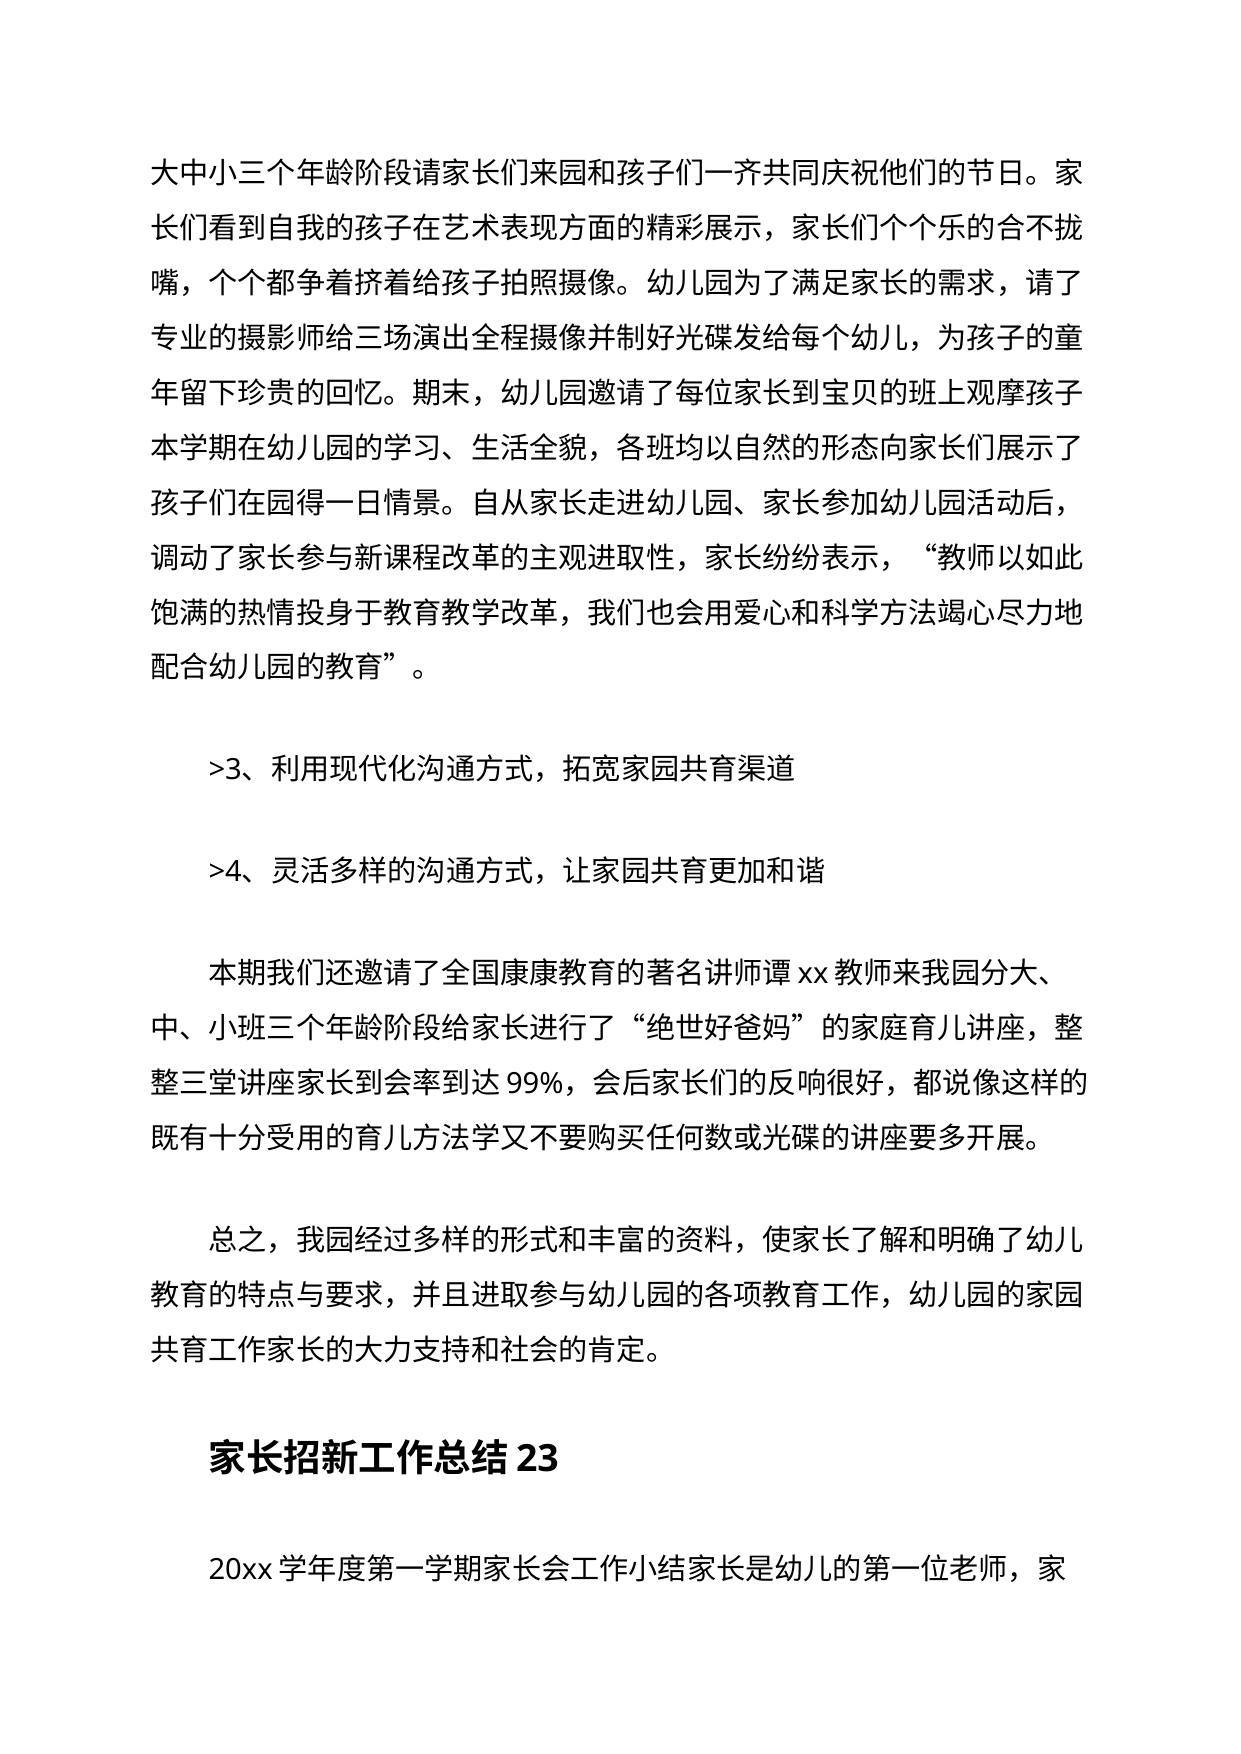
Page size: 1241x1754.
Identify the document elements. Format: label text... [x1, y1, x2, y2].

text >4、灵活多样的沟通方式，让家园共育更加和谐 [150, 848, 1090, 890]
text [150, 1546, 1090, 1588]
text 本期我们还邀请了全国康康教育的著名讲师谭xx教师来我园分大、中、小班三个年龄阶段给家长进行了“绝世好爸妈”的家庭育儿讲座，整整三堂讲座家长到会率到达99%，会后家长们的反响很好，都说像这样的既有十分受用的育儿方法学又不要购买任何数或光碟的讲座要多开展。 [150, 950, 1090, 1157]
text 家长招新工作总结23 [150, 1428, 1090, 1482]
text >3、利用现代化沟通方式，拓宽家园共育渠道 [150, 746, 1090, 788]
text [150, 150, 1090, 686]
text 总之，我园经过多样的形式和丰富的资料，使家长了解和明确了幼儿教育的特点与要求，并且进取参与幼儿园的各项教育工作，幼儿园的家园共育工作家长的大力支持和社会的肯定。 [150, 1216, 1090, 1368]
